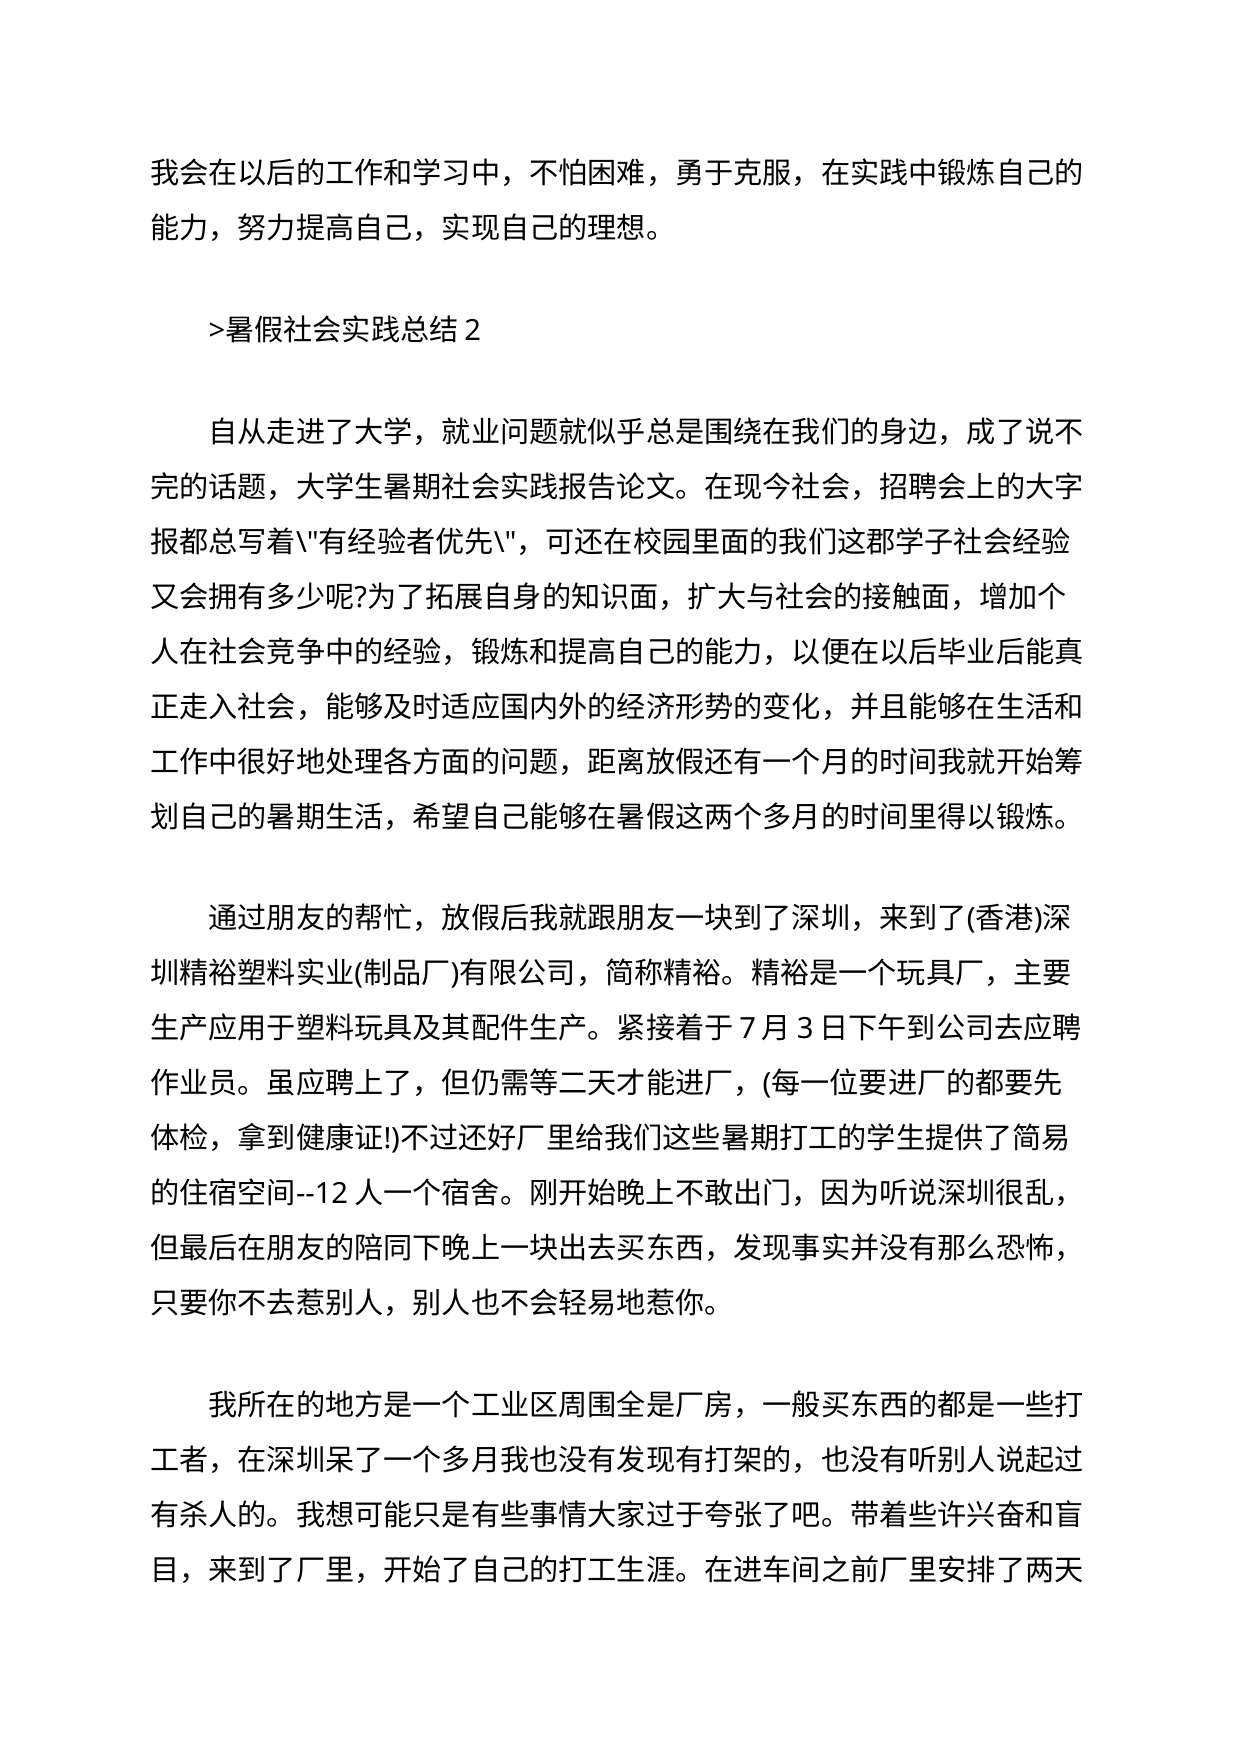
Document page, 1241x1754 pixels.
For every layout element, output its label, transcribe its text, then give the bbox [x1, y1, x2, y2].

text 通过朋友的帮忙，放假后我就跟朋友一块到了深圳，来到了(香港)深圳精裕塑料实业(制品厂)有限公司，简称精裕。精裕是一个玩具厂，主要生产应用于塑料玩具及其配件生产。紧接着于7月3日下午到公司去应聘作业员。虽应聘上了，但仍需等二天才能进厂，(每一位要进厂的都要先体检，拿到健康证!)不过还好厂里给我们这些暑期打工的学生提供了简易的住宿空间--12人一个宿舍。刚开始晚上不敢出门，因为听说深圳很乱，但最后在朋友的陪同下晚上一块出去买东西，发现事实并没有那么恐怖，只要你不去惹别人，别人也不会轻易地惹你。 [150, 895, 1090, 1322]
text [150, 1382, 1090, 1588]
text >暑假社会实践总结2 [150, 307, 1090, 349]
text 自从走进了大学，就业问题就似乎总是围绕在我们的身边，成了说不完的话题，大学生暑期社会实践报告论文。在现今社会，招聘会上的大字报都总写着\"有经验者优先\"，可还在校园里面的我们这郡学子社会经验又会拥有多少呢?为了拓展自身的知识面，扩大与社会的接触面，增加个人在社会竞争中的经验，锻炼和提高自己的能力，以便在以后毕业后能真正走入社会，能够及时适应国内外的经济形势的变化，并且能够在生活和工作中很好地处理各方面的问题，距离放假还有一个月的时间我就开始筹划自己的暑期生活，希望自己能够在暑假这两个多月的时间里得以锻炼。 [150, 409, 1090, 835]
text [150, 150, 1090, 247]
